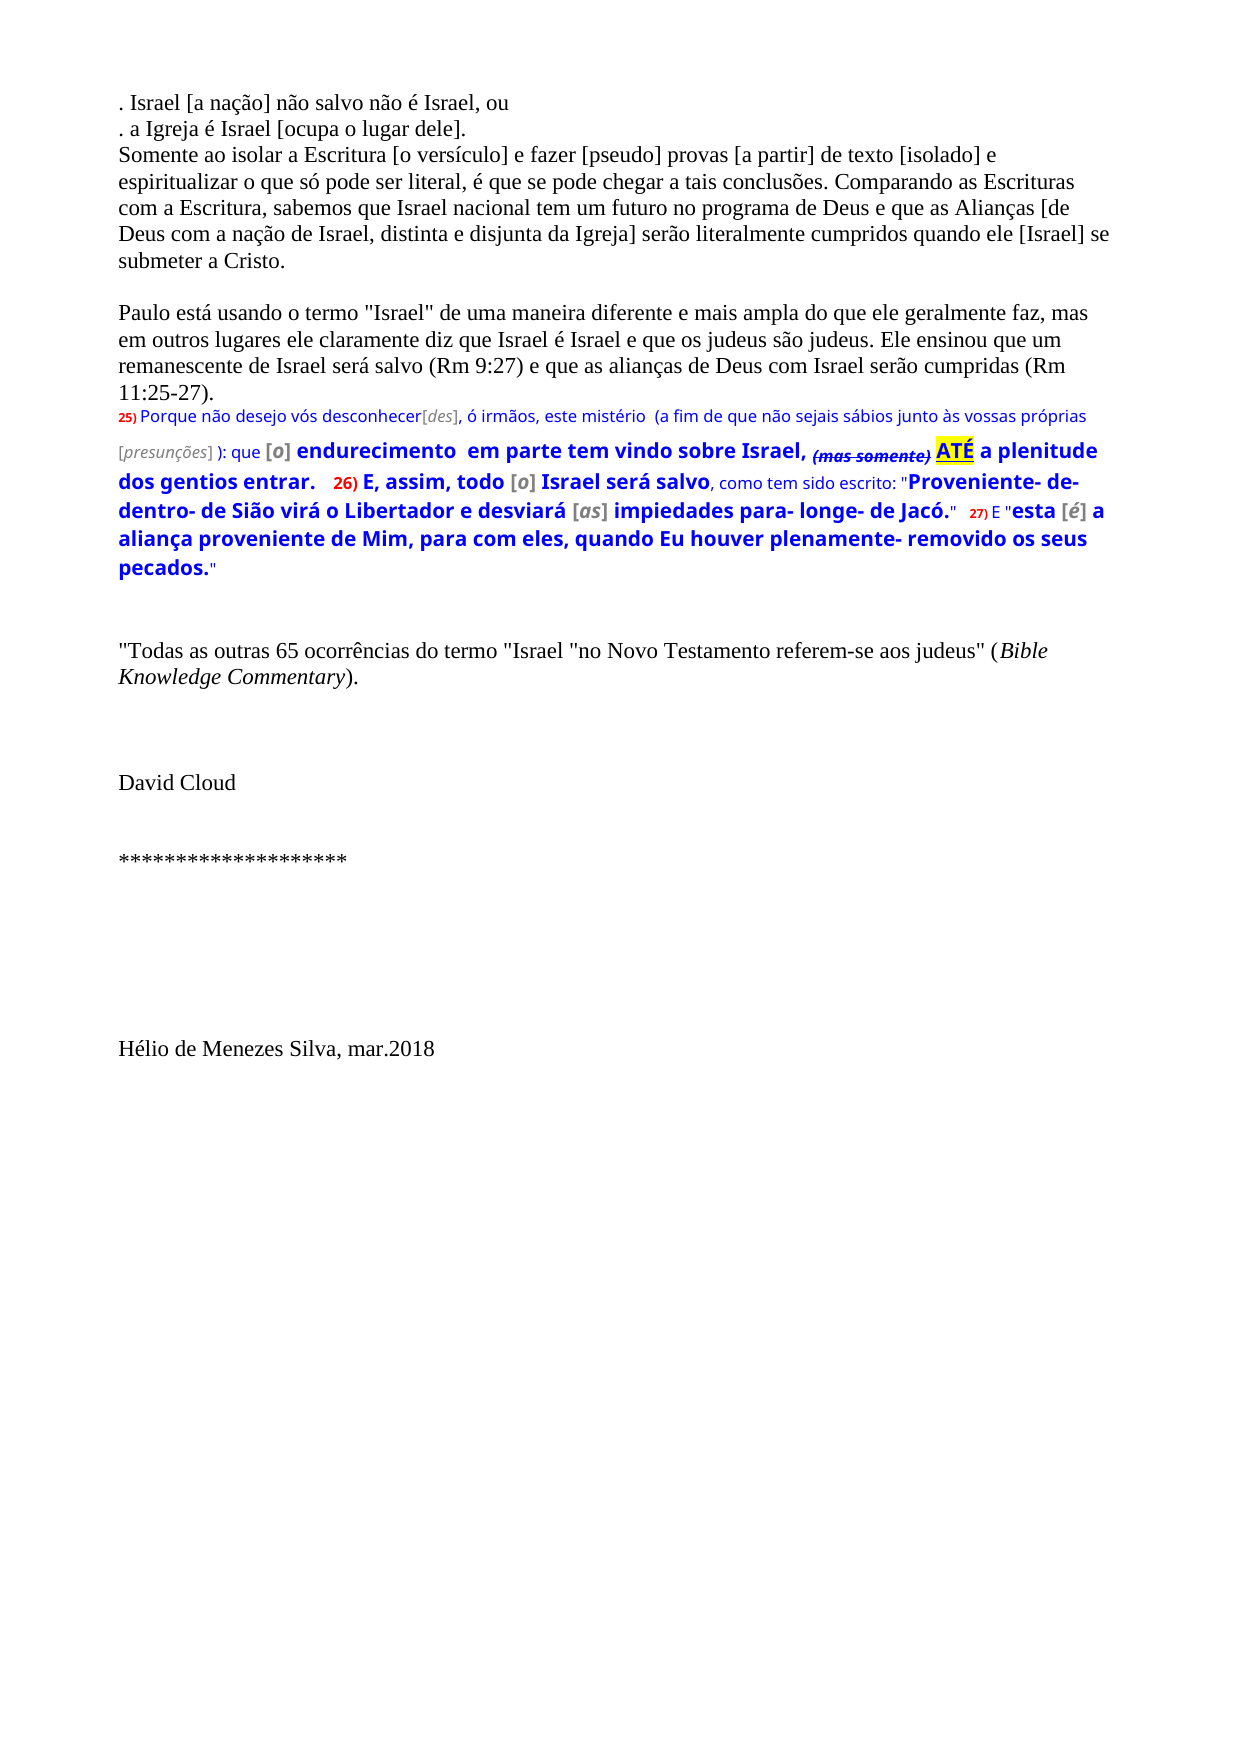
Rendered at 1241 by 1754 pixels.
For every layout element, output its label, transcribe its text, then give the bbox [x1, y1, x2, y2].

text Hélio de Menezes Silva, mar.2018 [118, 877, 1117, 1062]
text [118, 89, 1117, 581]
text "Todas as outras 65 ocorrências do termo "Israel "no Novo Testamento referem-se aos judeus" (Bible Knowledge Commentary). David Cloud ******************** [118, 584, 1117, 874]
